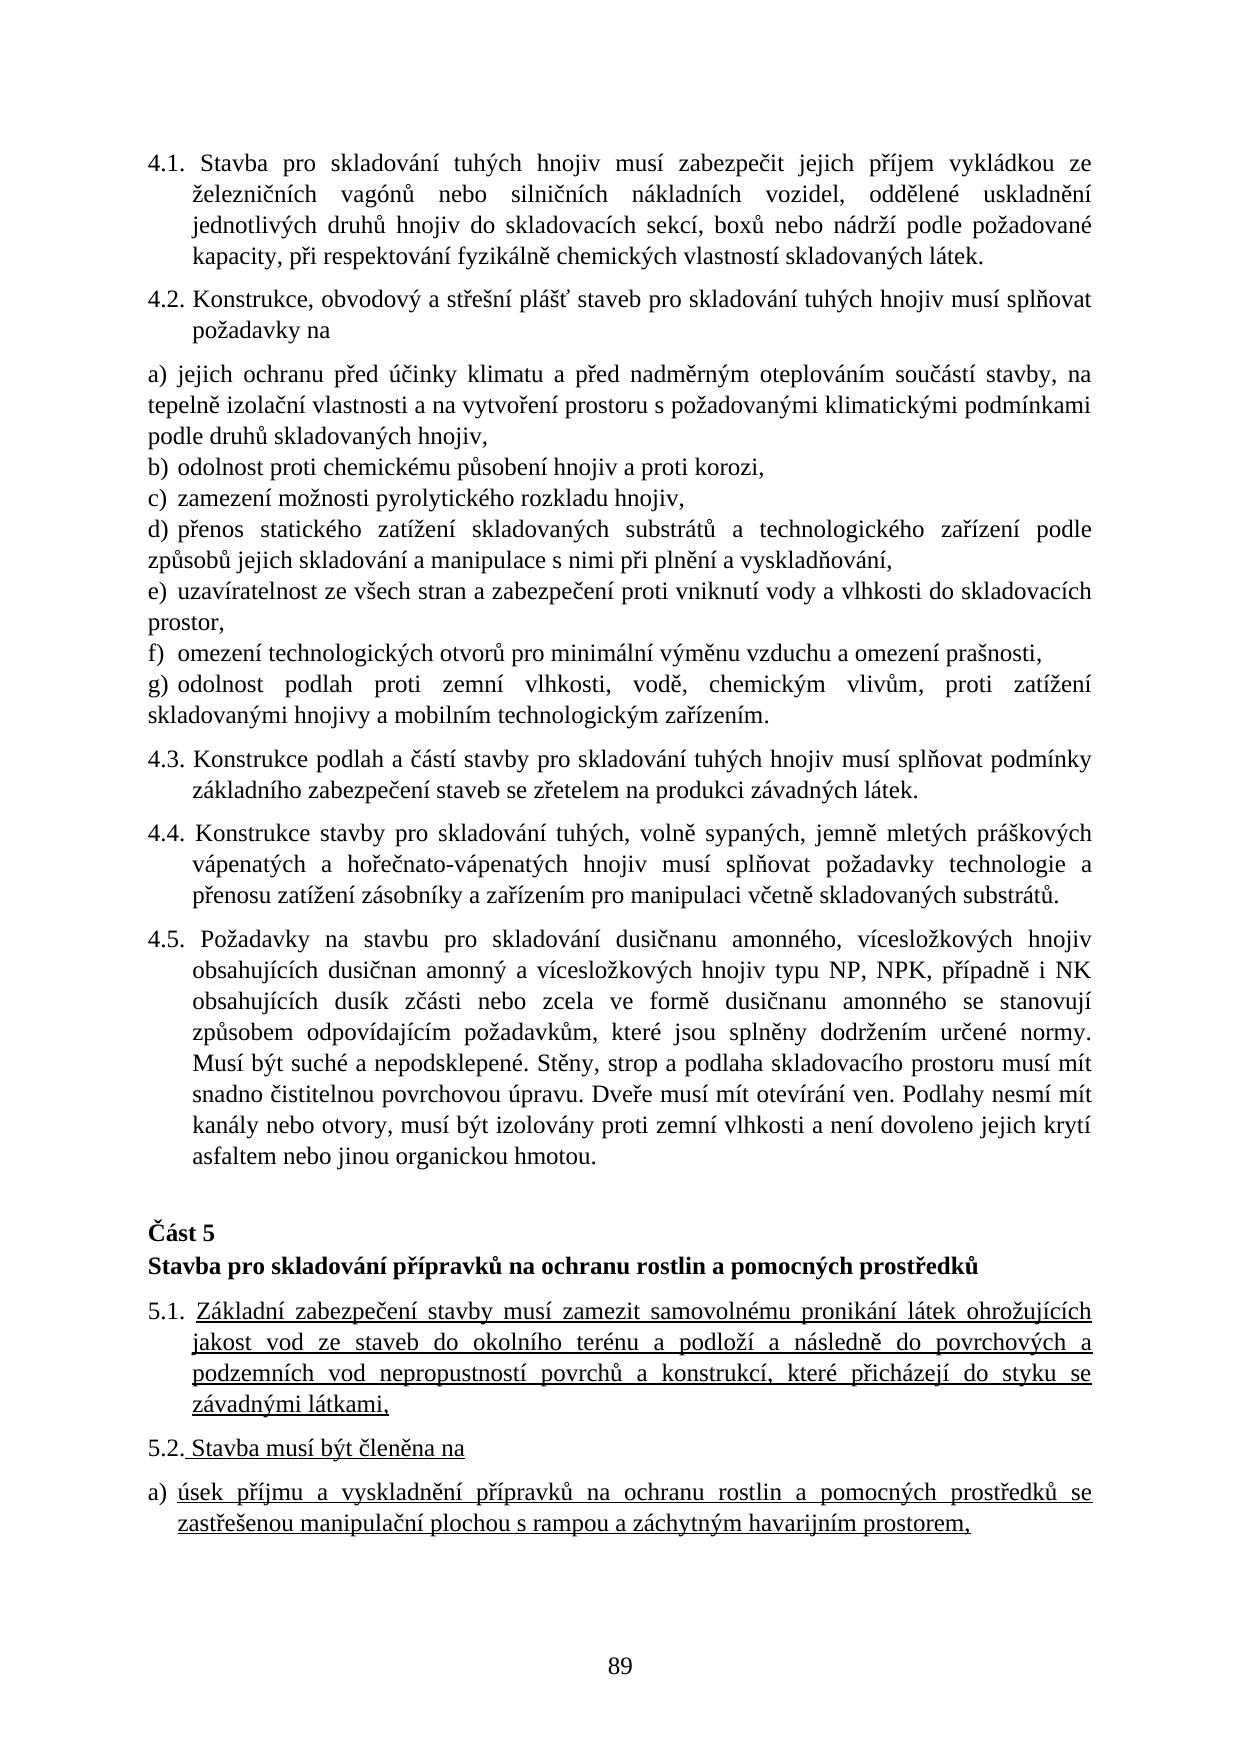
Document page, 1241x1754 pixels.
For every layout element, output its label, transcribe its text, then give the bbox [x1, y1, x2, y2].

text 4.3. Konstrukce podlah a částí stavby pro skladování tuhých hnojiv musí splňovat podmínky základního zabezpečení staveb se zřetelem na produkci závadných látek. [148, 744, 1093, 804]
list uzavíratelnost ze všech stran a zabezpečení proti vniknutí vody a vlhkosti do skladovacích prostor, [148, 576, 1093, 636]
list odolnost proti chemickému působení hnojiv a proti korozi, [148, 452, 1093, 481]
list úsek příjmu a vyskladnění přípravků na ochranu rostlin a pomocných prostředků se zastřešenou manipulační plochou s rampou a záchytným havarijním prostorem, [148, 1477, 1093, 1536]
text Část 5 [148, 1218, 1093, 1247]
list jejich ochranu před účinky klimatu a před nadměrným oteplováním součástí stavby, na tepelně izolační vlastnosti a na vytvoření prostoru s požadovanými klimatickými podmínkami podle druhů skladovaných hnojiv, [148, 359, 1093, 450]
text 4.2. Konstrukce, obvodový a střešní plášť staveb pro skladování tuhých hnojiv musí splňovat požadavky na [148, 284, 1093, 344]
text 4.1. Stavba pro skladování tuhých hnojiv musí zabezpečit jejich příjem vykládkou ze železničních vagónů nebo silničních nákladních vozidel, oddělené uskladnění jednotlivých druhů hnojiv do skladovacích sekcí, boxů nebo nádrží podle požadované kapacity, při respektování fyzikálně chemických vlastností skladovaných látek. [148, 148, 1093, 269]
list zamezení možnosti pyrolytického rozkladu hnojiv, [148, 483, 1093, 512]
list odolnost podlah proti zemní vlhkosti, vodě, chemickým vlivům, proti zatížení skladovanými hnojivy a mobilním technologickým zařízením. [148, 669, 1093, 729]
list přenos statického zatížení skladovaných substrátů a technologického zařízení podle způsobů jejich skladování a manipulace s nimi při plnění a vyskladňování, [148, 514, 1093, 574]
list omezení technologických otvorů pro minimální výměnu vzduchu a omezení prašnosti, [148, 638, 1093, 667]
text 5.2. Stavba musí být členěna na [148, 1433, 1093, 1462]
text Stavba pro skladování přípravků na ochranu rostlin a pomocných prostředků [148, 1251, 1093, 1280]
text 5.1. Základní zabezpečení stavby musí zamezit samovolnému pronikání látek ohrožujících jakost vod ze staveb do okolního terénu a podloží a následně do povrchových a podzemních vod nepropustností povrchů a konstrukcí, které přicházejí do styku se závadnými látkami, [148, 1296, 1093, 1418]
text 4.4. Konstrukce stavby pro skladování tuhých, volně sypaných, jemně mletých práškových vápenatých a hořečnato-vápenatých hnojiv musí splňovat požadavky technologie a přenosu zatížení zásobníky a zařízením pro manipulaci včetně skladovaných substrátů. [148, 818, 1093, 909]
text 4.5. Požadavky na stavbu pro skladování dusičnanu amonného, vícesložkových hnojiv obsahujících dusičnan amonný a vícesložkových hnojiv typu NP, NPK, případně i NK obsahujících dusík zčásti nebo zcela ve formě dusičnanu amonného se stanovují způsobem odpovídajícím požadavkům, které jsou splněny dodržením určené normy. Musí být suché a nepodsklepené. Stěny, strop a podlaha skladovacího prostoru musí mít snadno čistitelnou povrchovou úpravu. Dveře musí mít otevírání ven. Podlahy nesmí mít kanály nebo otvory, musí být izolovány proti zemní vlhkosti a není dovoleno jejich krytí asfaltem nebo jinou organickou hmotou. [148, 924, 1093, 1170]
